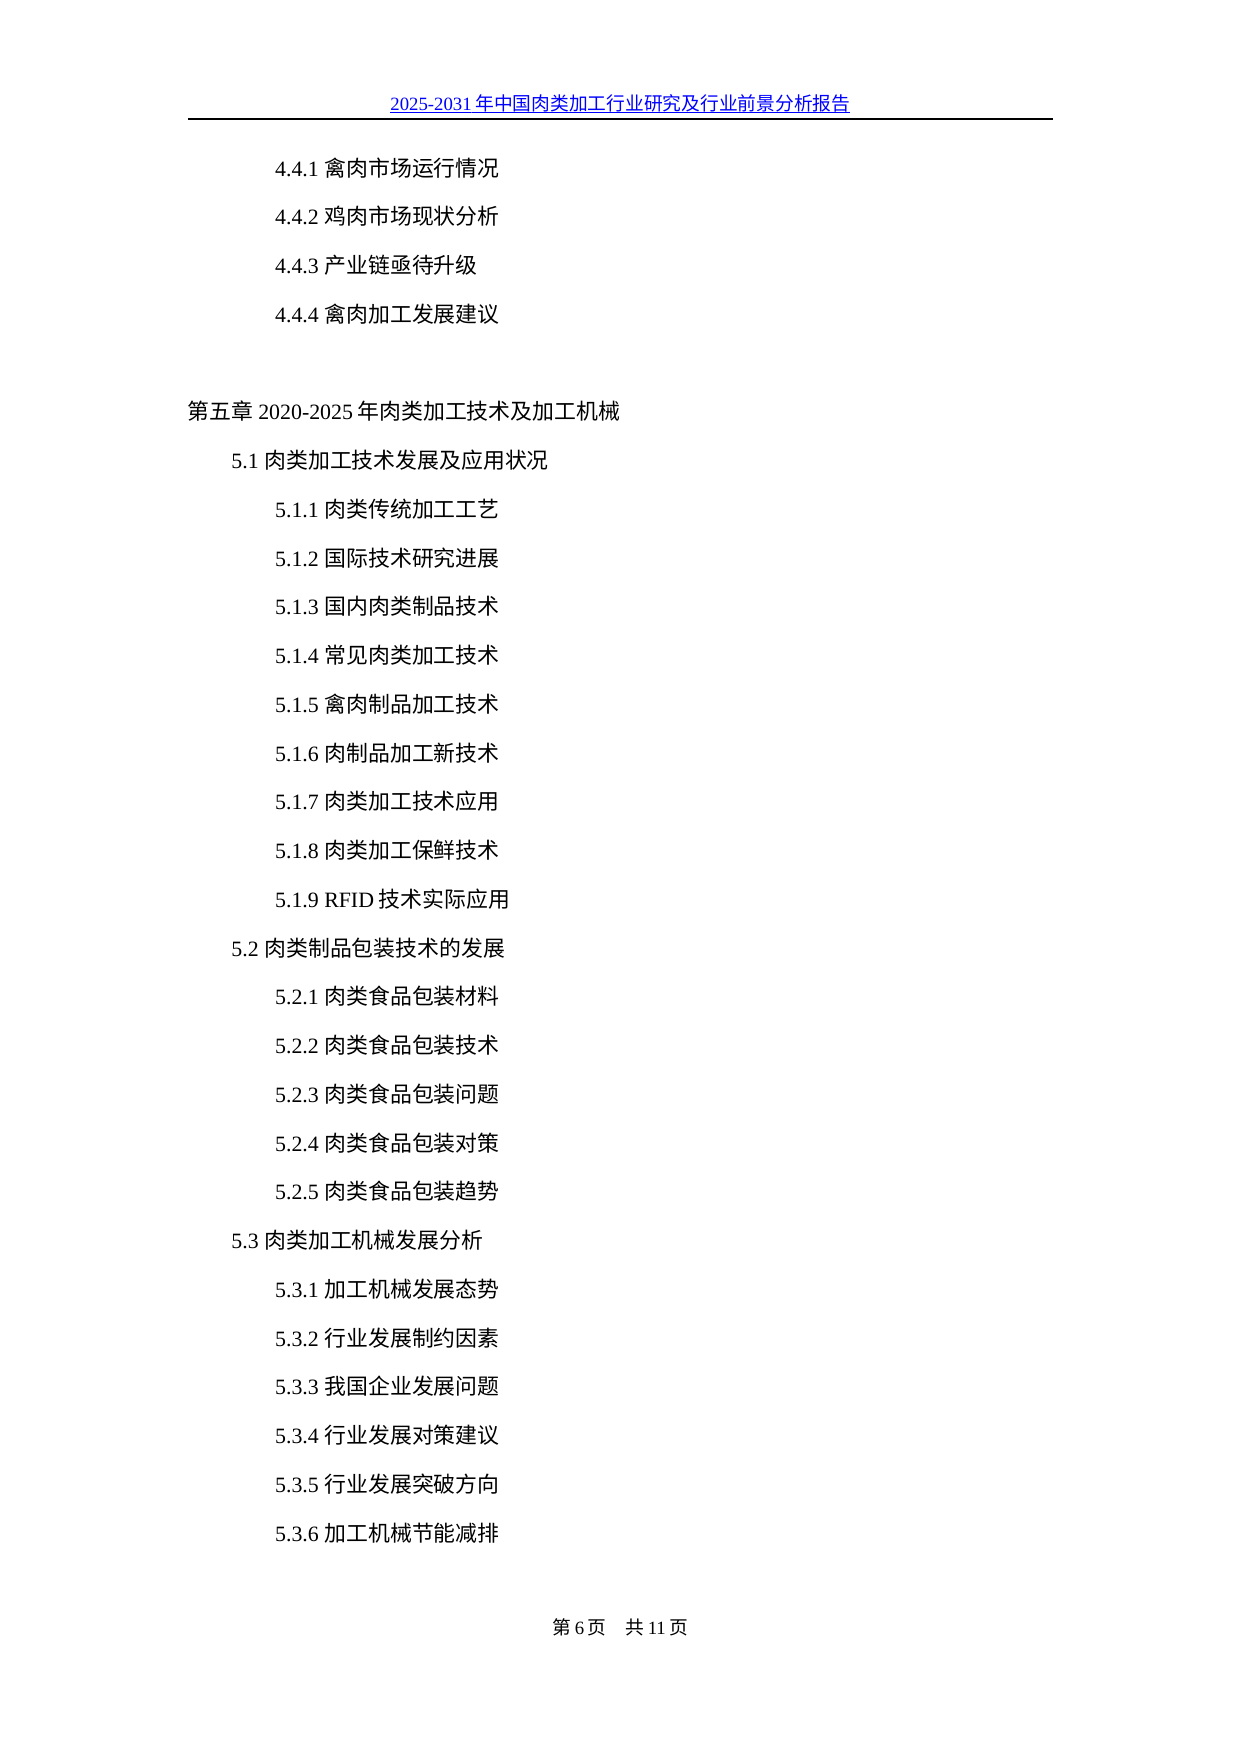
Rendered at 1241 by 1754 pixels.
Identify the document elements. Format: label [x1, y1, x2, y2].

text [187, 150, 1053, 1548]
